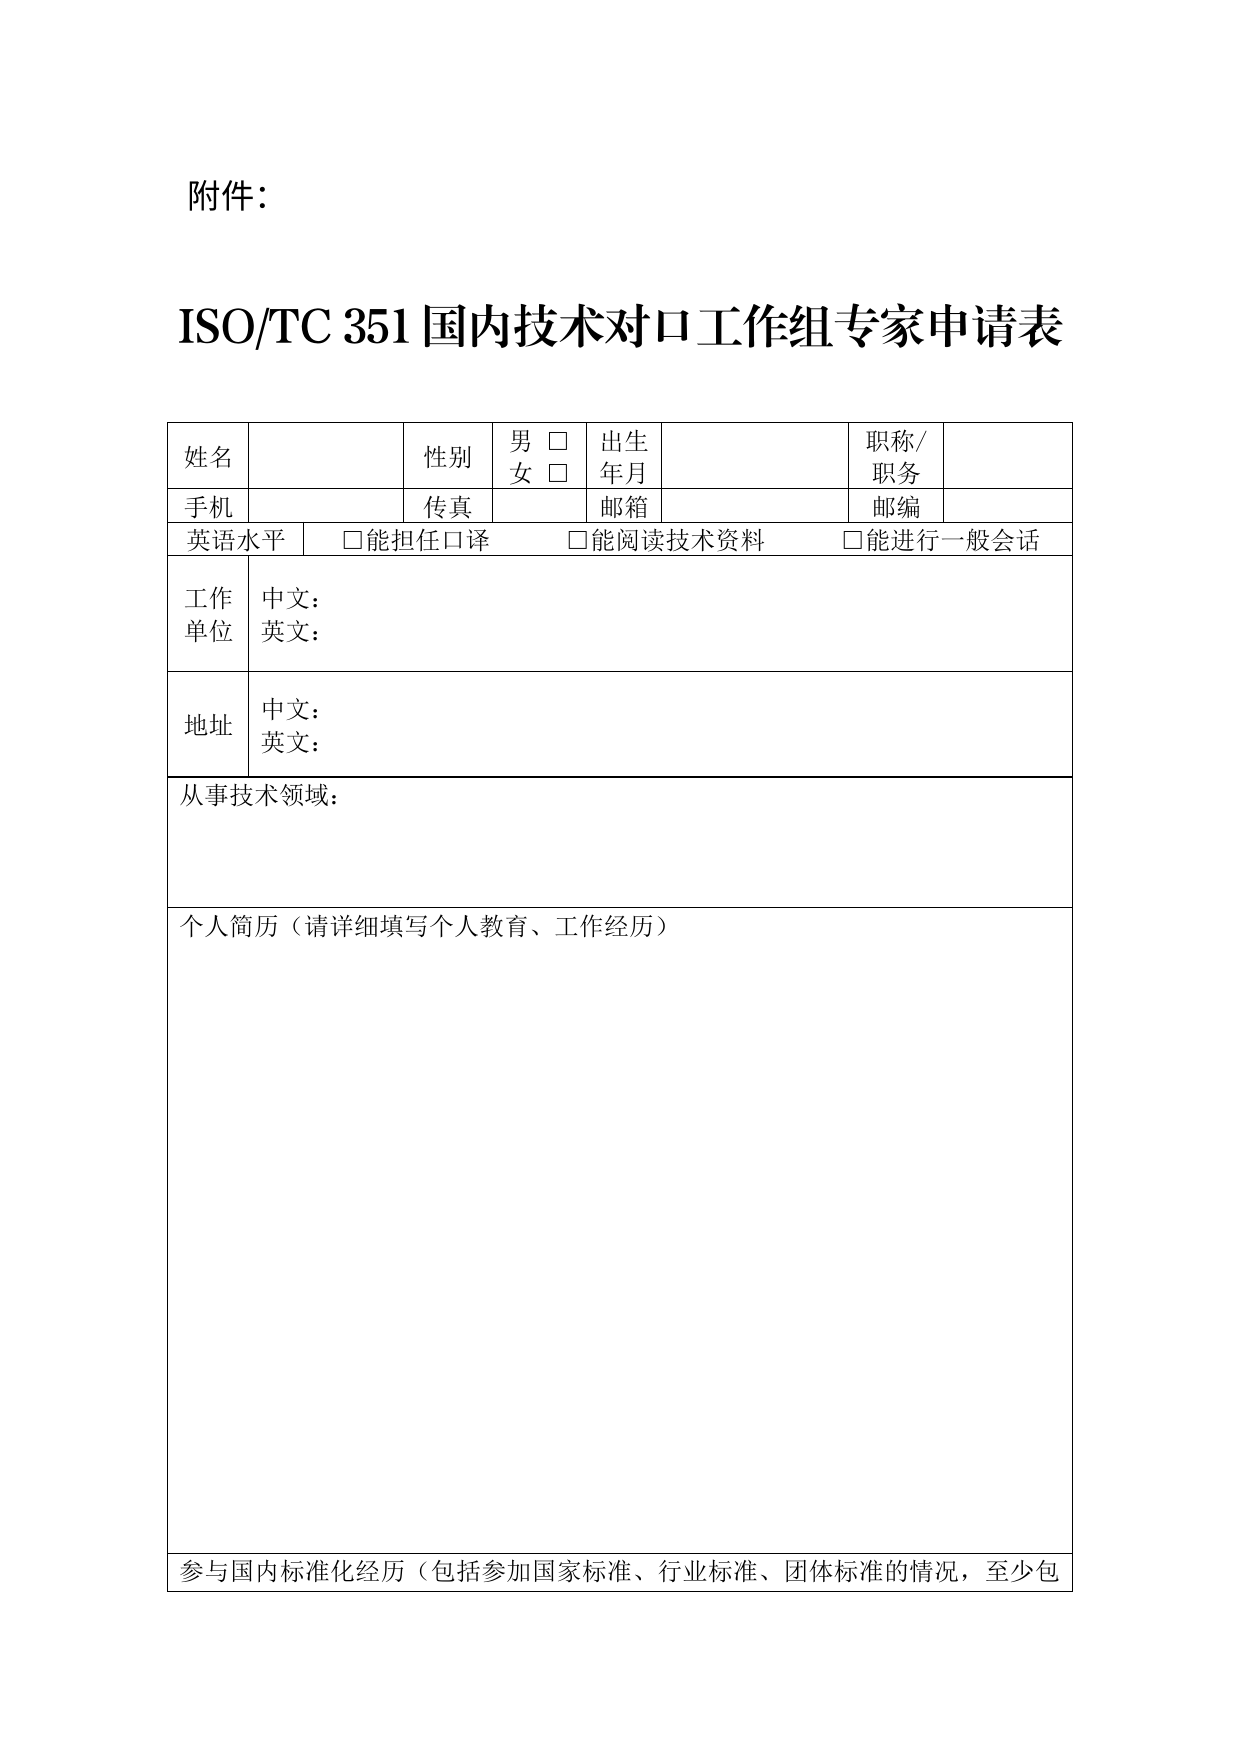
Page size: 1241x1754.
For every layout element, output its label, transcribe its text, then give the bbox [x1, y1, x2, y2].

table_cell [168, 1554, 1072, 1591]
table_header 男 □ 女 □ [493, 423, 586, 488]
table_cell 传真 [404, 489, 492, 522]
table_cell 手机 [168, 489, 248, 522]
table_cell 邮箱 [587, 489, 661, 522]
table_cell [493, 489, 586, 522]
table_cell □能担任口译 □能阅读技术资料 □能进行一般会话 [304, 523, 1072, 555]
table_cell 英语水平 [168, 523, 303, 555]
text ISO/TC 351国内技术对口工作组专家申请表 [166, 292, 1074, 357]
table_cell 地址 [168, 672, 248, 776]
table_header [944, 423, 1072, 488]
text 附件： [187, 162, 1053, 227]
table_header 出生年月 [587, 423, 661, 488]
table_cell [662, 489, 848, 522]
table_header 性别 [404, 423, 492, 488]
table_cell 邮编 [849, 489, 943, 522]
table_cell 个人简历（请详细填写个人教育、工作经历） [168, 908, 1072, 1553]
table_cell 中文： 英文： [249, 556, 1072, 671]
table_header 姓名 [168, 423, 248, 488]
table_header 职称/职务 [849, 423, 943, 488]
table_cell 工作单位 [168, 556, 248, 671]
table_cell [944, 489, 1072, 522]
table_header [662, 423, 848, 488]
table_cell 中文： 英文： [249, 672, 1072, 776]
table_cell [249, 489, 403, 522]
table_header [249, 423, 403, 488]
table_cell 从事技术领域： [168, 778, 1072, 907]
